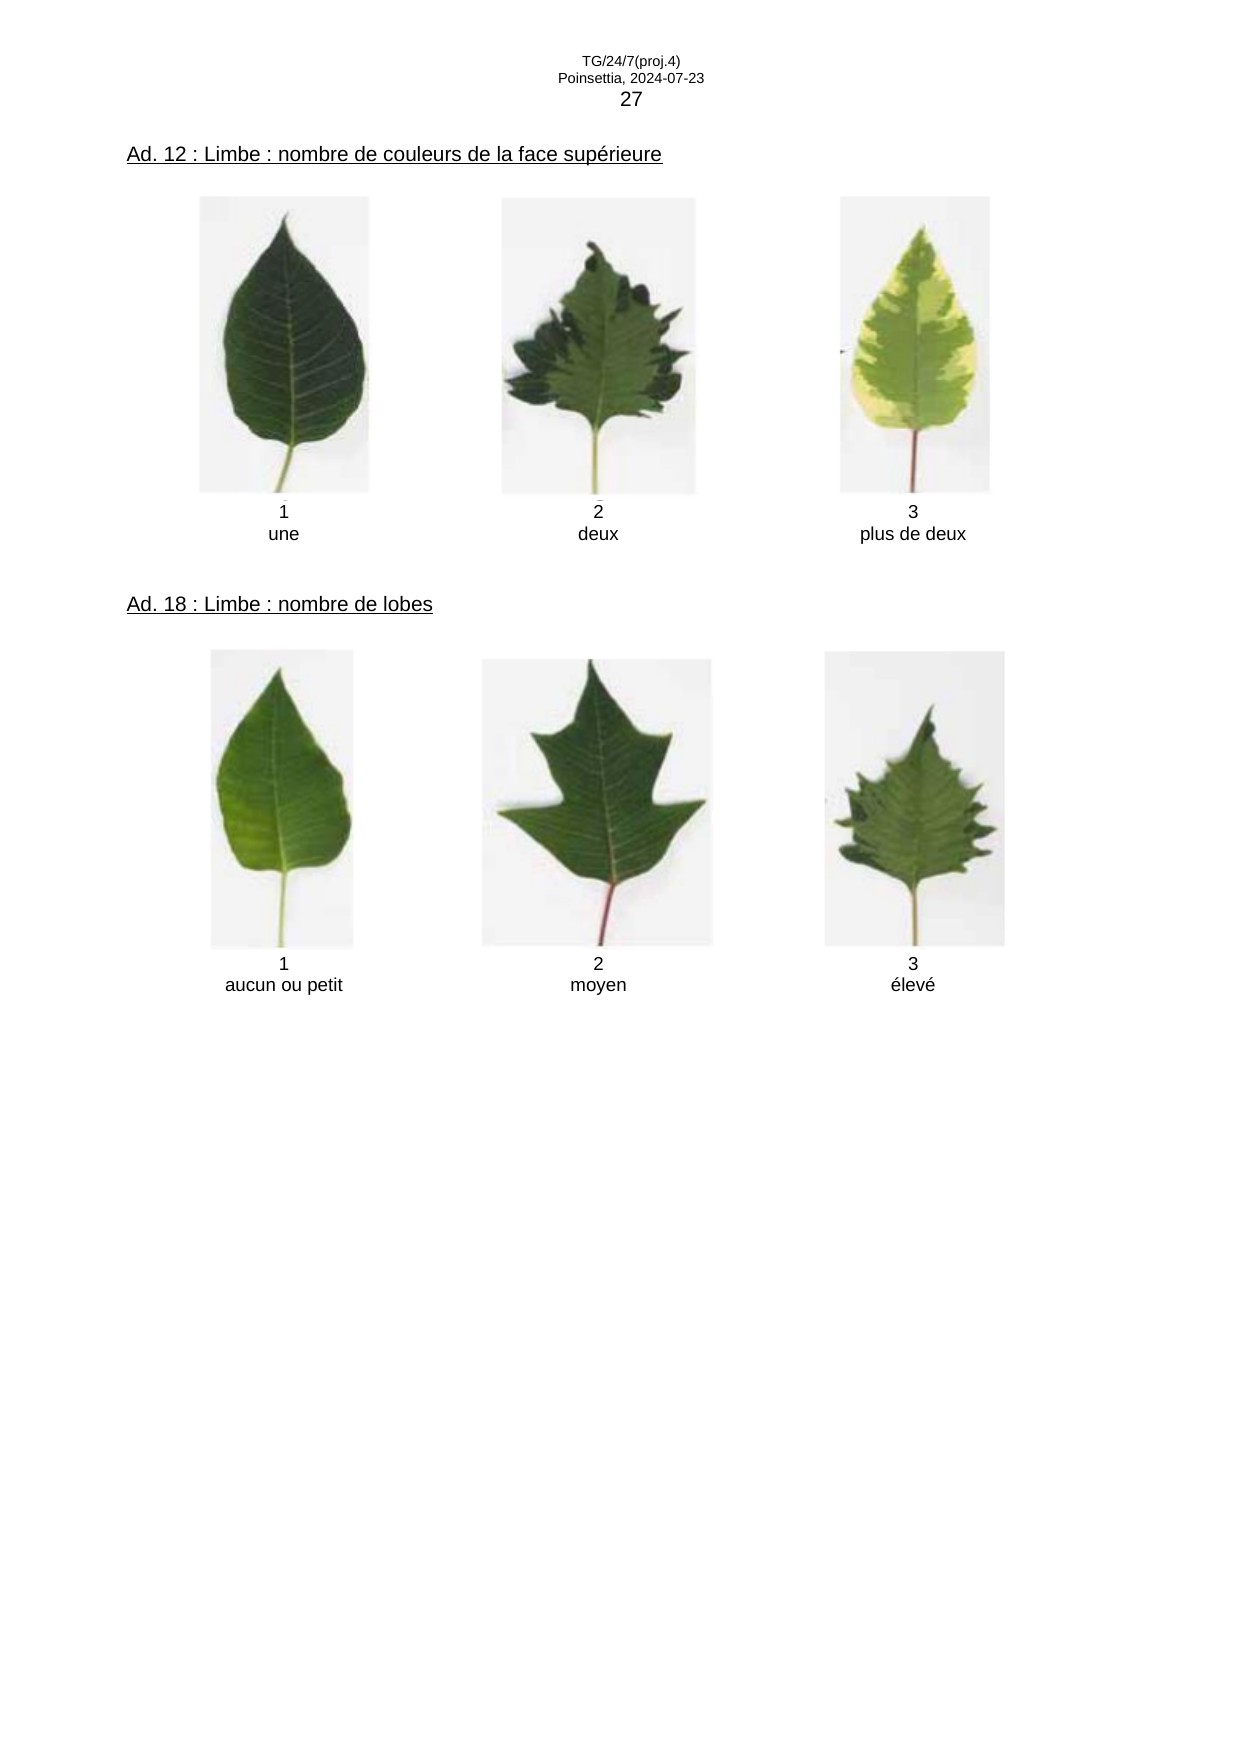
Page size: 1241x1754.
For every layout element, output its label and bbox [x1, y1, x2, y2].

picture [191, 189, 376, 501]
picture [828, 189, 998, 499]
picture [205, 640, 363, 953]
picture [812, 640, 1014, 953]
picture [476, 640, 721, 953]
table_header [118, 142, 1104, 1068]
picture [490, 189, 707, 501]
